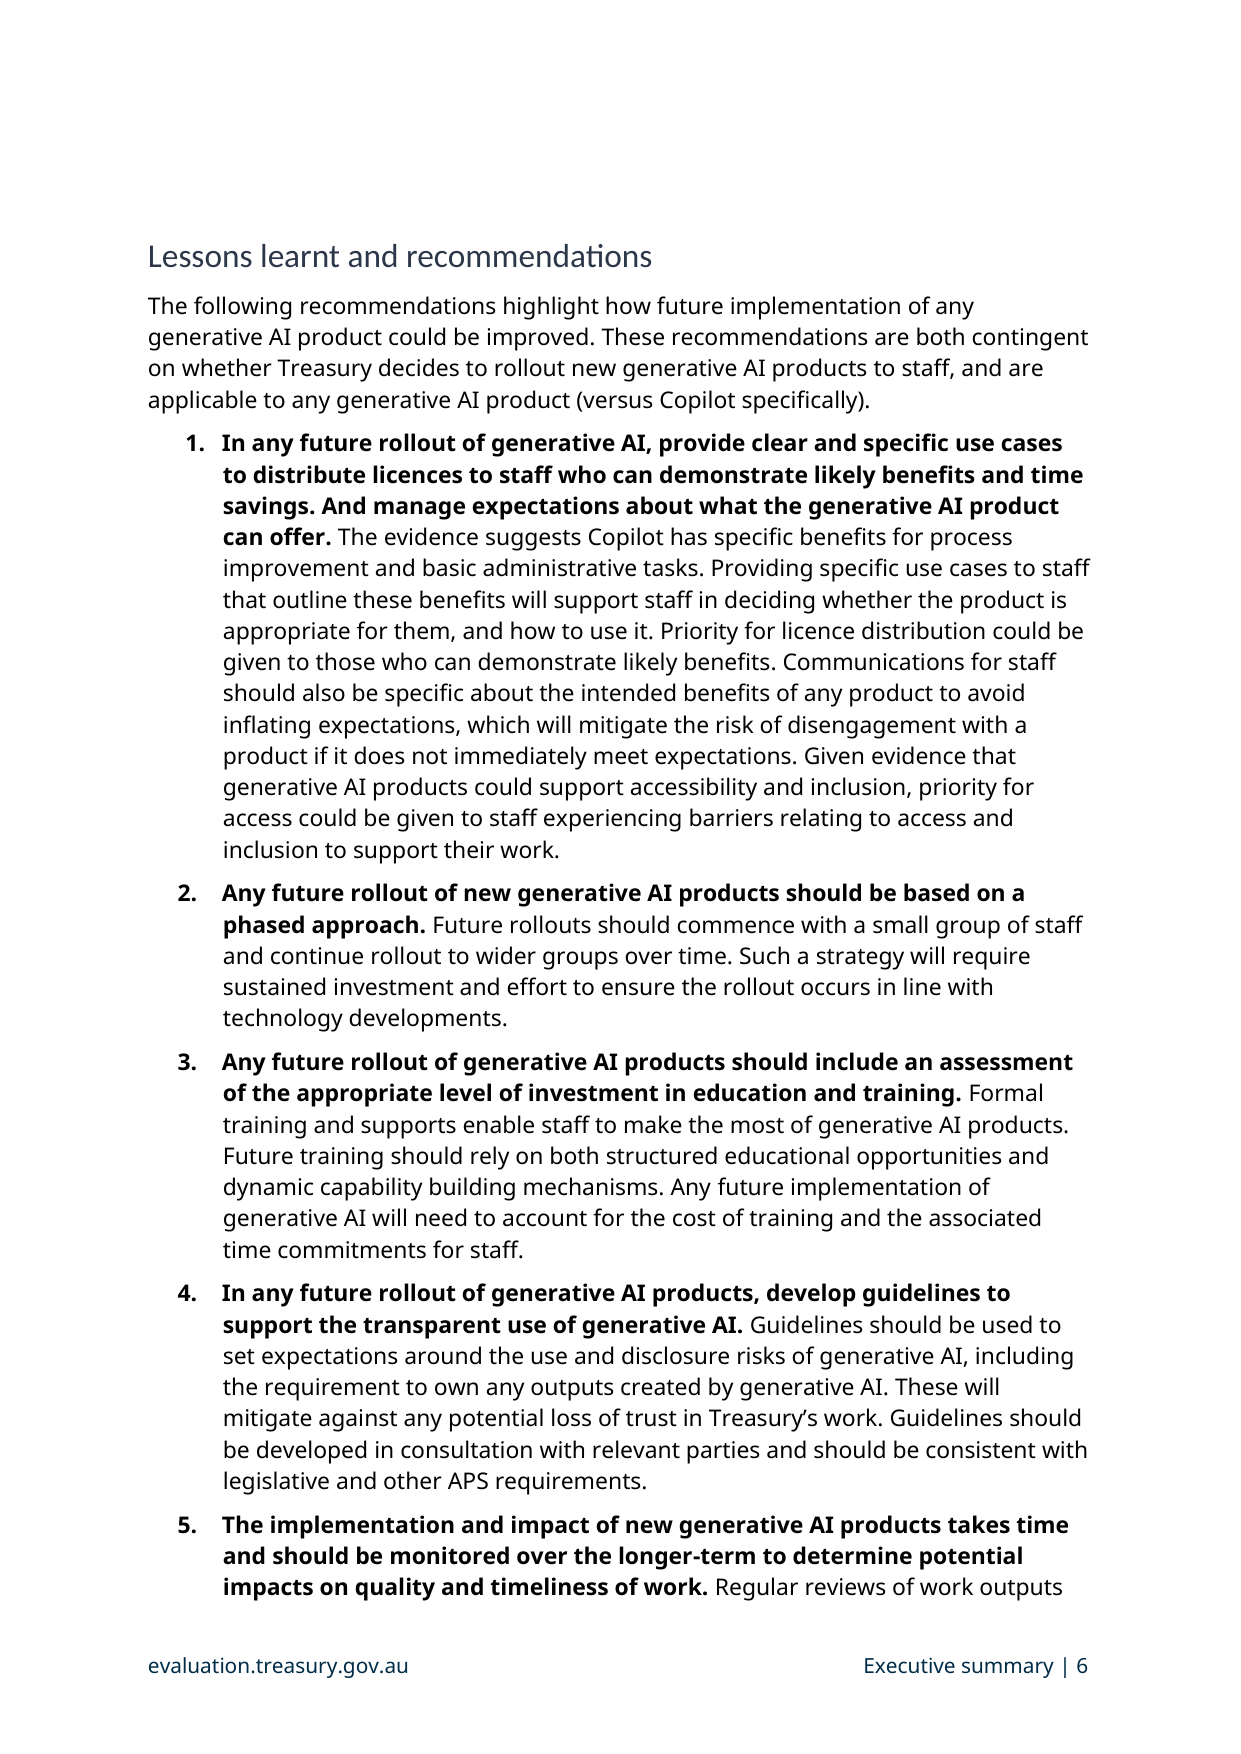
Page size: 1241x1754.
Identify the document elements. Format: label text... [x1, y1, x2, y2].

subtitle Lessons learnt and recommendations [148, 229, 1092, 277]
list In any future rollout of generative AI, provide clear and specific use cases to distribute licences to staff who can demonstrate likely benefits and time savings. And manage expectations about what the generative AI product can offer. The evidence suggests Copilot has specific benefits for process improvement and basic administrative tasks. Providing specific use cases to staff that outline these benefits will support staff in deciding whether the product is appropriate for them, and how to use it. Priority for licence distribution could be given to those who can demonstrate likely benefits. Communications for staff should also be specific about the intended benefits of any product to avoid inflating expectations, which will mitigate the risk of disengagement with a product if it does not immediately meet expectations. Given evidence that generative AI products could support accessibility and inclusion, priority for access could be given to staff experiencing barriers relating to access and inclusion to support their work. [185, 427, 1092, 865]
list In any future rollout of generative AI products, develop guidelines to support the transparent use of generative AI. Guidelines should be used to set expectations around the use and disclosure risks of generative AI, including the requirement to own any outputs created by generative AI. These will mitigate against any potential loss of trust in Treasury’s work. Guidelines should be developed in consultation with relevant parties and should be consistent with legislative and other APS requirements. [177, 1277, 1092, 1496]
text The following recommendations highlight how future implementation of any generative AI product could be improved. These recommendations are both contingent on whether Treasury decides to rollout new generative AI products to staff, and are applicable to any generative AI product (versus Copilot specifically). [148, 290, 1092, 415]
list Any future rollout of generative AI products should include an assessment of the appropriate level of investment in education and training. Formal training and supports enable staff to make the most of generative AI products. Future training should rely on both structured educational opportunities and dynamic capability building mechanisms. Any future implementation of generative AI will need to account for the cost of training and the associated time commitments for staff. [177, 1046, 1092, 1265]
list Any future rollout of new generative AI products should be based on a phased approach. Future rollouts should commence with a small group of staff and continue rollout to wider groups over time. Such a strategy will require sustained investment and effort to ensure the rollout occurs in line with technology developments. [177, 877, 1092, 1034]
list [177, 1509, 1092, 1602]
